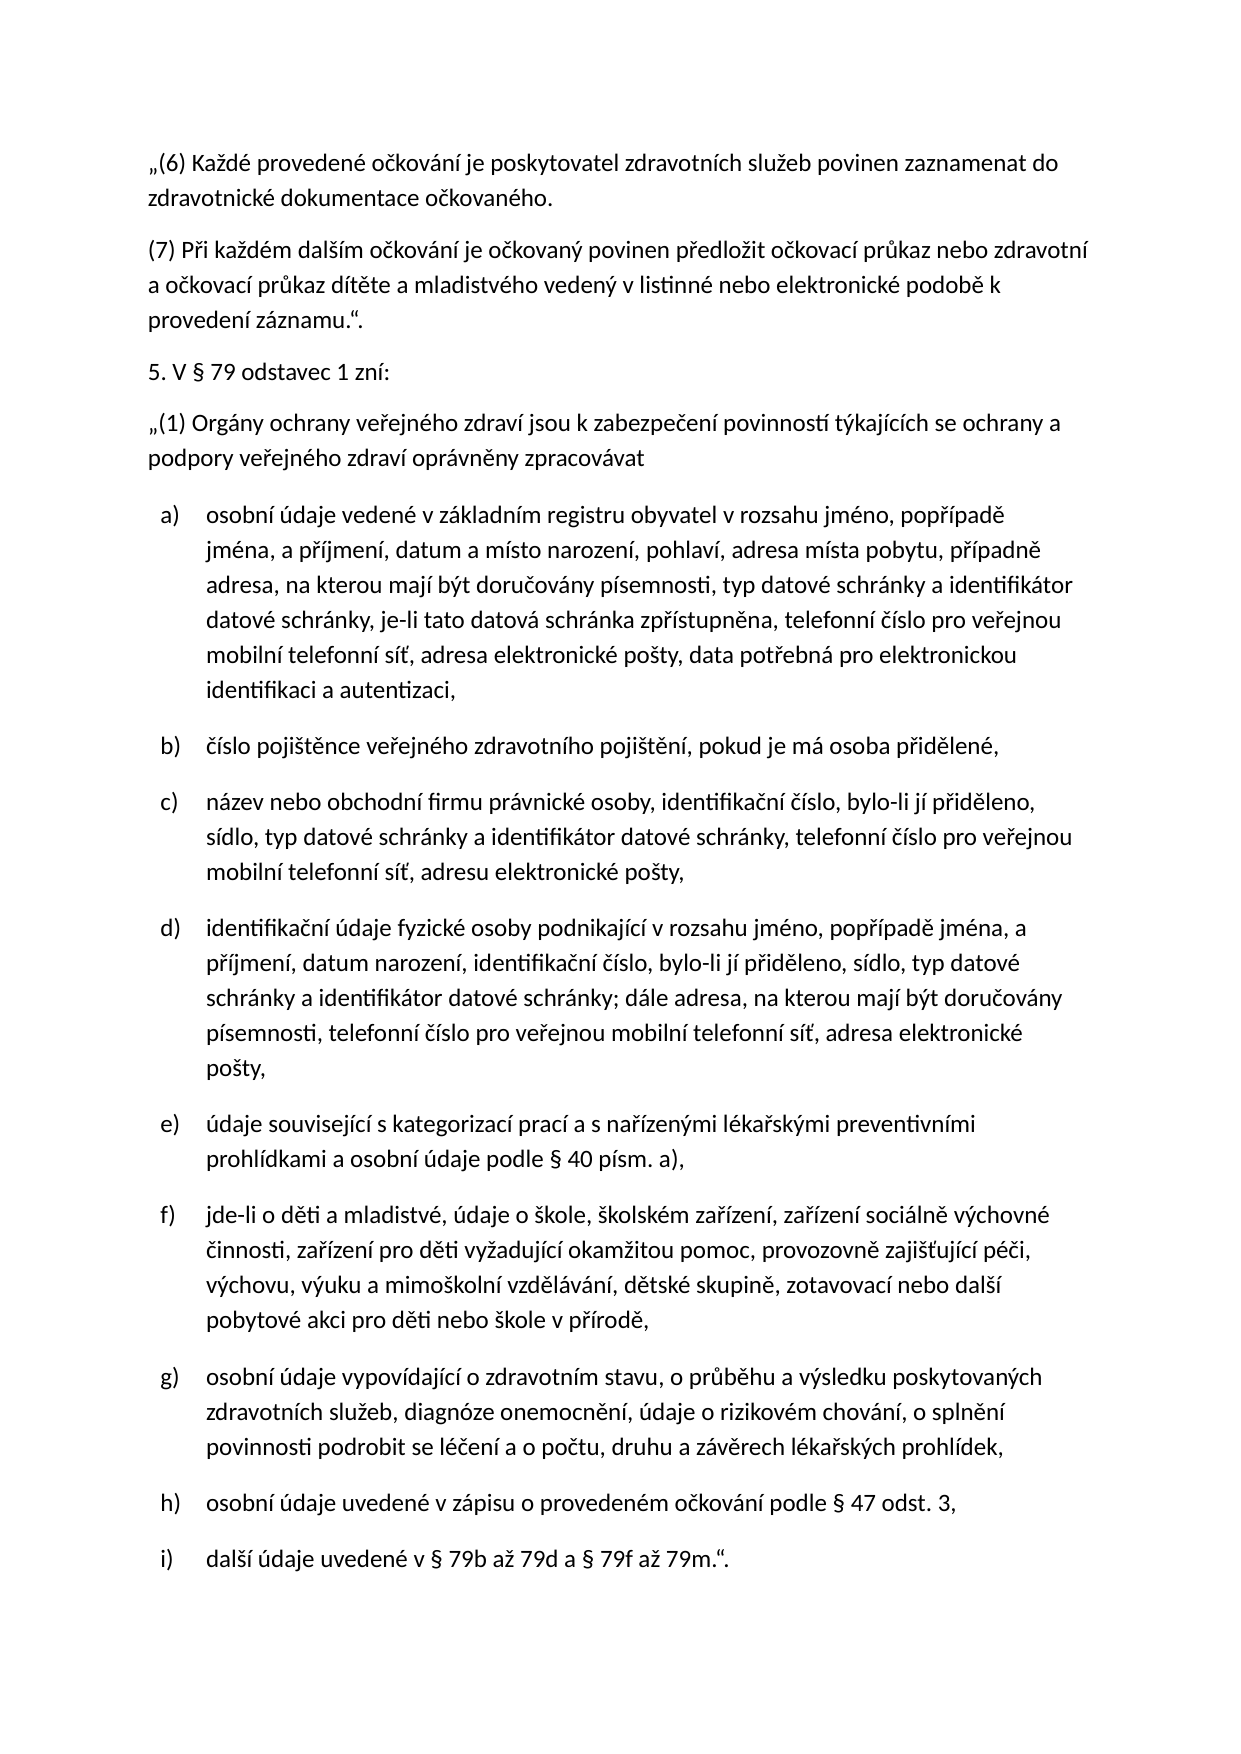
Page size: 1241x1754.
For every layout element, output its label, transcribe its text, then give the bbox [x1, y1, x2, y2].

text (7) Při každém dalším očkování je očkovaný povinen předložit očkovací průkaz nebo zdravotní a očkovací průkaz dítěte a mladistvého vedený v listinné nebo elektronické podobě k provedení záznamu.“. [148, 234, 1093, 335]
text 5. V § 79 odstavec 1 zní: [148, 356, 1093, 386]
table_cell identifikační údaje fyzické osoby podnikající v rozsahu jméno, popřípadě jména, a příjmení, datum narození, identifikační číslo, bylo-li jí přiděleno, sídlo, typ datové schránky a identifikátor datové schránky; dále adresa, na kterou mají být doručovány písemnosti, telefonní číslo pro veřejnou mobilní telefonní síť, adresa elektronické pošty, [193, 908, 1093, 1104]
table_cell d) [148, 908, 193, 1104]
table_cell osobní údaje vypovídající o zdravotním stavu, o průběhu a výsledku poskytovaných zdravotních služeb, diagnóze onemocnění, údaje o rizikovém chování, o splnění povinnosti podrobit se léčení a o počtu, druhu a závěrech lékařských prohlídek, [193, 1356, 1093, 1482]
table_cell e) [148, 1104, 193, 1195]
table_cell h) [148, 1482, 193, 1538]
table_cell i) [148, 1539, 193, 1594]
table_cell f) [148, 1195, 193, 1356]
table_header osobní údaje vedené v základním registru obyvatel v rozsahu jméno, popřípadě jména, a příjmení, datum a místo narození, pohlaví, adresa místa pobytu, případně adresa, na kterou mají být doručovány písemnosti, typ datové schránky a identifikátor datové schránky, je-li tato datová schránka zpřístupněna, telefonní číslo pro veřejnou mobilní telefonní síť, adresa elektronické pošty, data potřebná pro elektronickou identifikaci a autentizaci, [193, 494, 1093, 725]
text „(6) Každé provedené očkování je poskytovatel zdravotních služeb povinen zaznamenat do zdravotnické dokumentace očkovaného. [148, 148, 1093, 213]
table_cell c) [148, 782, 193, 908]
table_cell název nebo obchodní firmu právnické osoby, identifikační číslo, bylo-li jí přiděleno, sídlo, typ datové schránky a identifikátor datové schránky, telefonní číslo pro veřejnou mobilní telefonní síť, adresu elektronické pošty, [193, 782, 1093, 908]
table_cell g) [148, 1356, 193, 1482]
table_cell osobní údaje uvedené v zápisu o provedeném očkování podle § 47 odst. 3, [193, 1482, 1093, 1538]
table_header a) [148, 494, 193, 725]
text „(1) Orgány ochrany veřejného zdraví jsou k zabezpečení povinností týkajících se ochrany a podpory veřejného zdraví oprávněny zpracovávat [148, 408, 1093, 473]
table_cell údaje související s kategorizací prací a s nařízenými lékařskými preventivními prohlídkami a osobní údaje podle § 40 písm. a), [193, 1104, 1093, 1195]
table_cell další údaje uvedené v § 79b až 79d a § 79f až 79m.“. [193, 1539, 1093, 1594]
table_cell b) [148, 725, 193, 782]
table_cell číslo pojištěnce veřejného zdravotního pojištění, pokud je má osoba přidělené, [193, 725, 1093, 782]
table_cell jde-li o děti a mladistvé, údaje o škole, školském zařízení, zařízení sociálně výchovné činnosti, zařízení pro děti vyžadující okamžitou pomoc, provozovně zajišťující péči, výchovu, výuku a mimoškolní vzdělávání, dětské skupině, zotavovací nebo další pobytové akci pro děti nebo škole v přírodě, [193, 1195, 1093, 1356]
